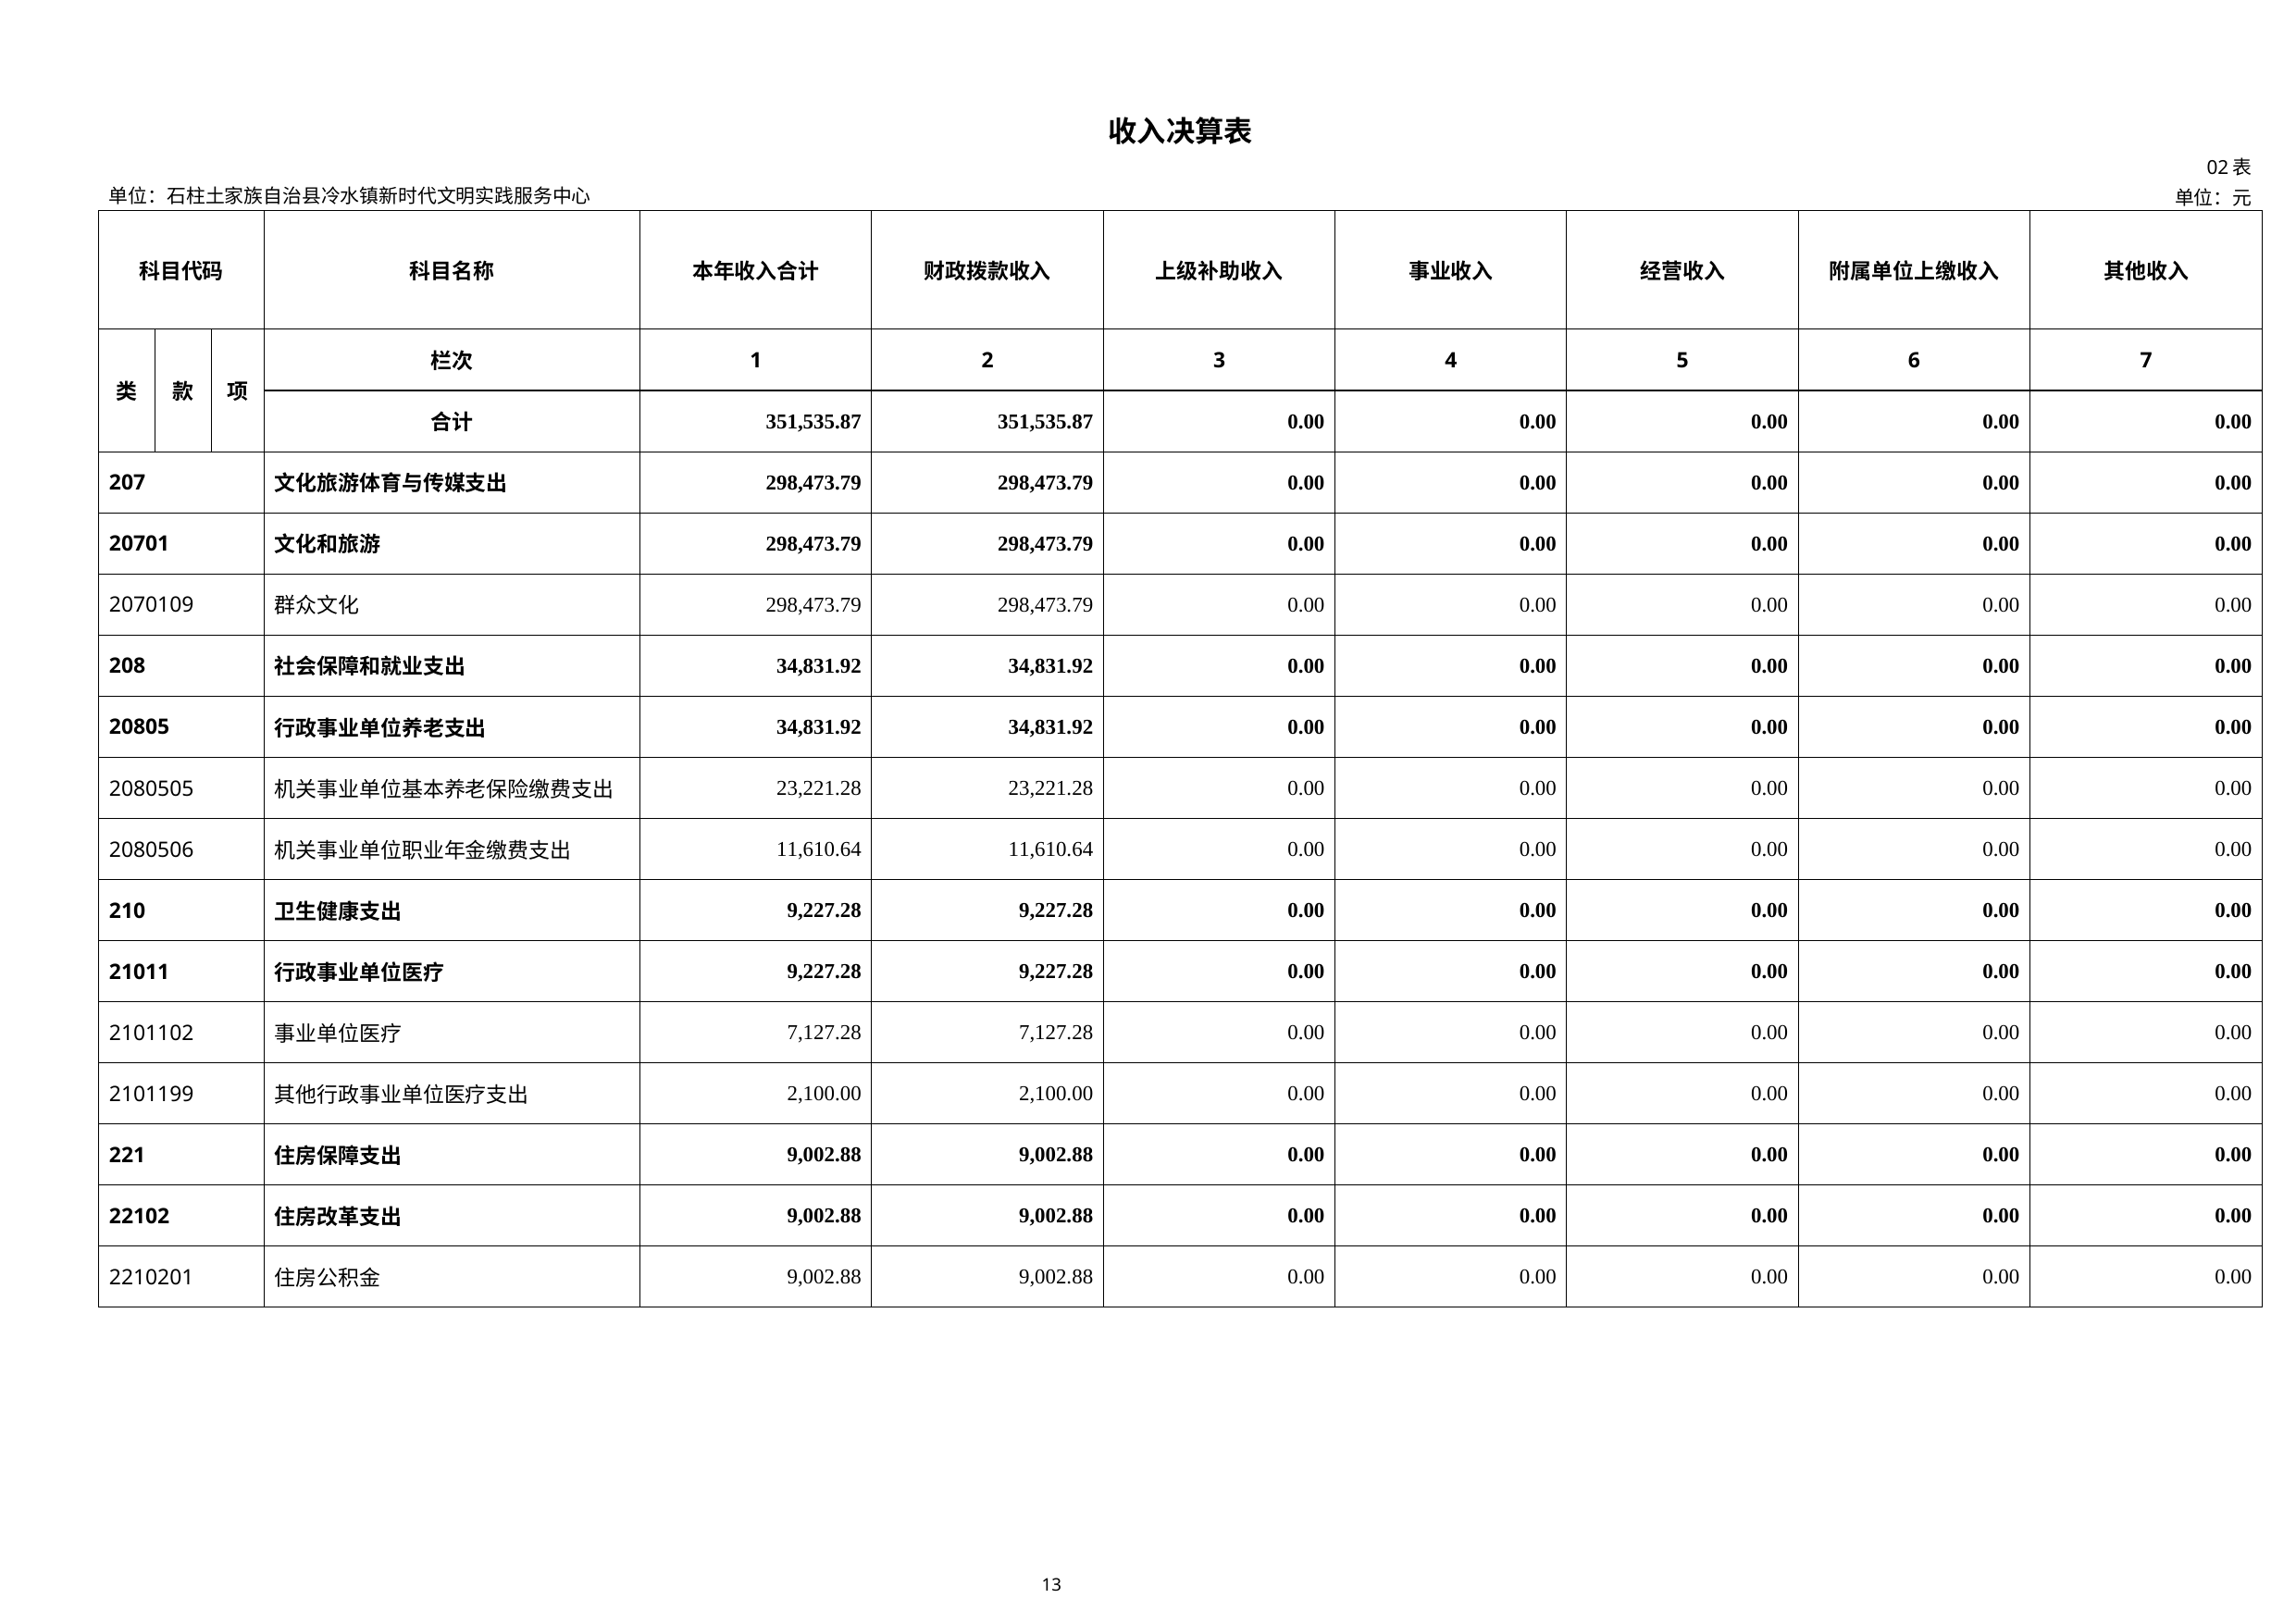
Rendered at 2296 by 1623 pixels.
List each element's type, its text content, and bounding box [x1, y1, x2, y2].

table_cell 0.00 [1567, 880, 1798, 940]
table_cell 210 [99, 880, 264, 940]
table_cell 9,002.88 [872, 1124, 1103, 1184]
table_cell 0.00 [2030, 1063, 2262, 1123]
table_cell 0.00 [1567, 697, 1798, 757]
table_cell 0.00 [2030, 575, 2262, 635]
table_cell 2070109 [99, 575, 264, 635]
table_cell 2210201 [99, 1246, 264, 1307]
table_cell 0.00 [1567, 452, 1798, 512]
table_cell 0.00 [2030, 1185, 2262, 1245]
table_cell 0.00 [1104, 758, 1334, 818]
table_cell 23,221.28 [872, 758, 1103, 818]
table_cell 事业单位医疗 [265, 1002, 639, 1062]
table_cell 0.00 [2030, 880, 2262, 940]
table_cell 0.00 [1335, 1246, 1566, 1307]
table_cell 298,473.79 [872, 514, 1103, 573]
table_cell 0.00 [2030, 452, 2262, 512]
table_cell 0.00 [2030, 1124, 2262, 1184]
table_cell 298,473.79 [640, 575, 871, 635]
table_cell 0.00 [1799, 514, 2029, 573]
table_cell 9,002.88 [640, 1185, 871, 1245]
table_cell 9,227.28 [872, 941, 1103, 1001]
table_cell 行政事业单位养老支出 [265, 697, 639, 757]
table_cell 0.00 [1104, 1124, 1334, 1184]
table_cell 0.00 [1567, 636, 1798, 696]
table_cell 9,002.88 [872, 1185, 1103, 1245]
table_cell 0.00 [1567, 514, 1798, 573]
table_cell 科目名称 [265, 211, 639, 328]
table_cell 0.00 [1799, 1246, 2029, 1307]
table_cell 0.00 [1799, 636, 2029, 696]
table_cell 住房改革支出 [265, 1185, 639, 1245]
table_cell 机关事业单位职业年金缴费支出 [265, 819, 639, 879]
table_cell 文化旅游体育与传媒支出 [265, 452, 639, 512]
table_cell 2101199 [99, 1063, 264, 1123]
table_cell 0.00 [1335, 697, 1566, 757]
table_cell 0.00 [1104, 941, 1334, 1001]
table_cell 0.00 [1335, 391, 1566, 451]
table_cell 20805 [99, 697, 264, 757]
table_cell 0.00 [1567, 575, 1798, 635]
table_cell 0.00 [1335, 941, 1566, 1001]
table_cell 23,221.28 [640, 758, 871, 818]
table_cell 其他行政事业单位医疗支出 [265, 1063, 639, 1123]
table_cell 0.00 [1335, 1002, 1566, 1062]
table_cell 卫生健康支出 [265, 880, 639, 940]
table_cell 0.00 [1335, 575, 1566, 635]
table_cell 0.00 [2030, 1246, 2262, 1307]
table_cell 0.00 [2030, 941, 2262, 1001]
table_cell 2101102 [99, 1002, 264, 1062]
table_cell 9,227.28 [640, 880, 871, 940]
table_cell 4 [1335, 329, 1566, 390]
table_cell 2,100.00 [640, 1063, 871, 1123]
table_cell 207 [99, 452, 264, 512]
table_cell 项 [212, 329, 264, 451]
table_cell 0.00 [2030, 514, 2262, 573]
table_cell 0.00 [1567, 941, 1798, 1001]
table_cell 0.00 [2030, 636, 2262, 696]
table_cell 0.00 [1104, 1002, 1334, 1062]
table_cell 34,831.92 [640, 697, 871, 757]
table_cell 11,610.64 [640, 819, 871, 879]
table_cell 上级补助收入 [1104, 211, 1334, 328]
table_cell 财政拨款收入 [872, 211, 1103, 328]
table_cell 单位：石柱土家族自治县冷水镇新时代文明实践服务中心 [98, 150, 2029, 210]
table_cell 0.00 [1335, 880, 1566, 940]
table_cell 5 [1567, 329, 1798, 390]
table_cell 经营收入 [1567, 211, 1798, 328]
table_cell 11,610.64 [872, 819, 1103, 879]
table_cell 0.00 [2030, 758, 2262, 818]
table_cell 22102 [99, 1185, 264, 1245]
table_cell 34,831.92 [872, 636, 1103, 696]
table_cell 0.00 [1799, 819, 2029, 879]
table_cell 群众文化 [265, 575, 639, 635]
table_cell 0.00 [1799, 697, 2029, 757]
table_cell 0.00 [1335, 758, 1566, 818]
table_cell 类 [99, 329, 155, 451]
table_cell 0.00 [1799, 1185, 2029, 1245]
table_cell 9,227.28 [640, 941, 871, 1001]
table_cell 0.00 [1799, 391, 2029, 451]
table_cell 02表 单位：元 [2029, 150, 2262, 210]
table_cell 栏次 [265, 329, 639, 390]
table_cell 0.00 [1104, 1246, 1334, 1307]
table_cell 9,002.88 [640, 1246, 871, 1307]
table_cell 0.00 [1104, 880, 1334, 940]
table_cell 0.00 [1799, 758, 2029, 818]
table_cell 行政事业单位医疗 [265, 941, 639, 1001]
table_cell 科目代码 [99, 211, 264, 328]
table_cell 0.00 [1335, 1063, 1566, 1123]
table_cell 298,473.79 [872, 575, 1103, 635]
table_cell 0.00 [2030, 819, 2262, 879]
table_cell 文化和旅游 [265, 514, 639, 573]
table_cell 1 [640, 329, 871, 390]
table_cell 0.00 [1104, 514, 1334, 573]
table_cell 2,100.00 [872, 1063, 1103, 1123]
table_cell 0.00 [1104, 819, 1334, 879]
table_cell 0.00 [1799, 452, 2029, 512]
table_cell 社会保障和就业支出 [265, 636, 639, 696]
table_cell 0.00 [1335, 452, 1566, 512]
table_cell 住房公积金 [265, 1246, 639, 1307]
table_cell 21011 [99, 941, 264, 1001]
table_cell 0.00 [1567, 1002, 1798, 1062]
table_cell 0.00 [1335, 1124, 1566, 1184]
table_cell 9,002.88 [640, 1124, 871, 1184]
table_cell 0.00 [1335, 819, 1566, 879]
table_cell 0.00 [1335, 1185, 1566, 1245]
table_cell 9,227.28 [872, 880, 1103, 940]
table_cell 0.00 [1104, 697, 1334, 757]
table_cell 0.00 [1799, 1002, 2029, 1062]
table_cell 0.00 [1335, 514, 1566, 573]
table_cell 34,831.92 [872, 697, 1103, 757]
table_cell 298,473.79 [872, 452, 1103, 512]
table_cell 0.00 [1104, 636, 1334, 696]
table_cell 20701 [99, 514, 264, 573]
table_cell 298,473.79 [640, 452, 871, 512]
table_cell 合计 [265, 391, 639, 451]
table_cell 208 [99, 636, 264, 696]
table_cell 0.00 [1104, 575, 1334, 635]
table_cell 款 [155, 329, 211, 451]
table_cell 0.00 [1799, 941, 2029, 1001]
table_cell 6 [1799, 329, 2029, 390]
table_cell 0.00 [1567, 1246, 1798, 1307]
table_cell 298,473.79 [640, 514, 871, 573]
table_cell 34,831.92 [640, 636, 871, 696]
table_cell 7 [2030, 329, 2262, 390]
table_cell 0.00 [1567, 391, 1798, 451]
table_cell 9,002.88 [872, 1246, 1103, 1307]
table_cell 221 [99, 1124, 264, 1184]
table_cell 351,535.87 [872, 391, 1103, 451]
table_cell 住房保障支出 [265, 1124, 639, 1184]
table_cell 0.00 [1799, 880, 2029, 940]
table_cell 0.00 [1799, 575, 2029, 635]
table_cell 0.00 [2030, 391, 2262, 451]
table_cell 0.00 [1567, 819, 1798, 879]
table_cell 附属单位上缴收入 [1799, 211, 2029, 328]
table_cell 0.00 [1104, 452, 1334, 512]
table_cell 0.00 [1567, 1185, 1798, 1245]
table_cell 7,127.28 [872, 1002, 1103, 1062]
table_cell 0.00 [1104, 391, 1334, 451]
table_cell 事业收入 [1335, 211, 1566, 328]
table_cell 2080506 [99, 819, 264, 879]
table_cell 2 [872, 329, 1103, 390]
table_cell 7,127.28 [640, 1002, 871, 1062]
table_cell 机关事业单位基本养老保险缴费支出 [265, 758, 639, 818]
table_cell 其他收入 [2030, 211, 2262, 328]
table_cell 0.00 [2030, 1002, 2262, 1062]
table_cell 0.00 [1567, 1124, 1798, 1184]
table_cell 0.00 [1567, 1063, 1798, 1123]
table_cell 3 [1104, 329, 1334, 390]
table_cell 0.00 [1104, 1063, 1334, 1123]
table_cell 0.00 [1567, 758, 1798, 818]
table_cell 0.00 [1799, 1063, 2029, 1123]
table_cell 0.00 [1104, 1185, 1334, 1245]
table_header 收入决算表 [98, 90, 2262, 150]
table_cell 0.00 [1335, 636, 1566, 696]
table_cell 351,535.87 [640, 391, 871, 451]
table_cell 本年收入合计 [640, 211, 871, 328]
table_cell 0.00 [1799, 1124, 2029, 1184]
table_cell 0.00 [2030, 697, 2262, 757]
table_cell 2080505 [99, 758, 264, 818]
